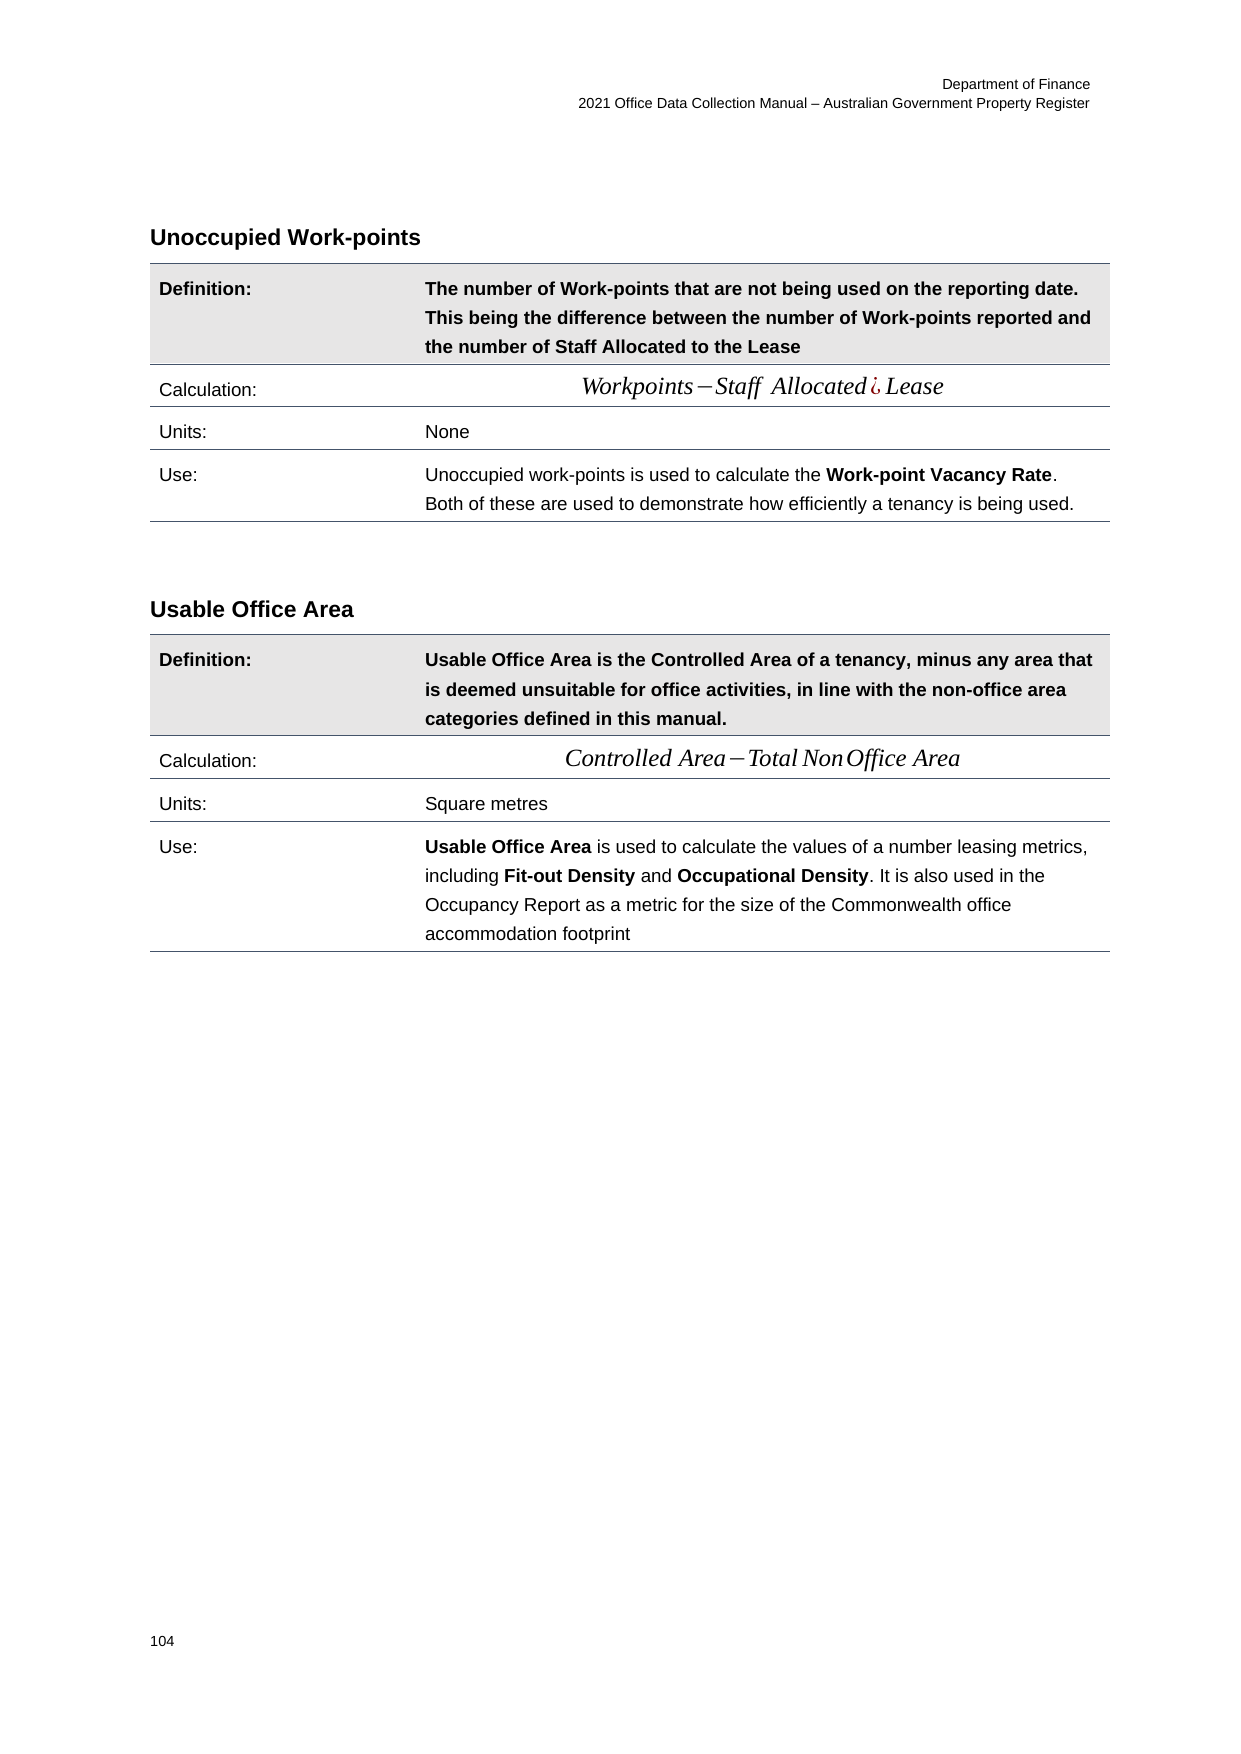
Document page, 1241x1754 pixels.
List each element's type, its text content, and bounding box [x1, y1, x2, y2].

table_cell Units: [150, 779, 416, 821]
text Unoccupied Work-points [150, 221, 1090, 250]
table_cell Use: [150, 450, 416, 521]
table_cell Square metres [416, 779, 1110, 821]
table_header Usable Office Area is the Controlled Area of a tenancy, minus any area that is deemed unsuitable for office activities, in line with the non-office area categories defined in this manual. [416, 635, 1110, 735]
table_cell Calculation: [150, 736, 416, 778]
table_cell [416, 736, 1110, 778]
text Usable Office Area [150, 593, 1090, 622]
table_cell None [416, 407, 1110, 449]
table_cell [416, 365, 1110, 406]
table_cell Usable Office Area is used to calculate the values of a number leasing metrics, including Fit-out Density and Occupational Density. It is also used in the Occupancy Report as a metric for the size of the Commonwealth office accommodation footprint [416, 822, 1110, 951]
table_header Definition: [150, 635, 416, 735]
table_header The number of Work-points that are not being used on the reporting date. This being the difference between the number of Work-points reported and the number of Staff Allocated to the Lease [416, 264, 1110, 363]
table_cell Unoccupied work-points is used to calculate the Work-point Vacancy Rate. Both of these are used to demonstrate how efficiently a tenancy is being used. [416, 450, 1110, 521]
table_cell Units: [150, 407, 416, 449]
table_header Definition: [150, 264, 416, 363]
table_cell Use: [150, 822, 416, 951]
table_cell Calculation: [150, 365, 416, 406]
